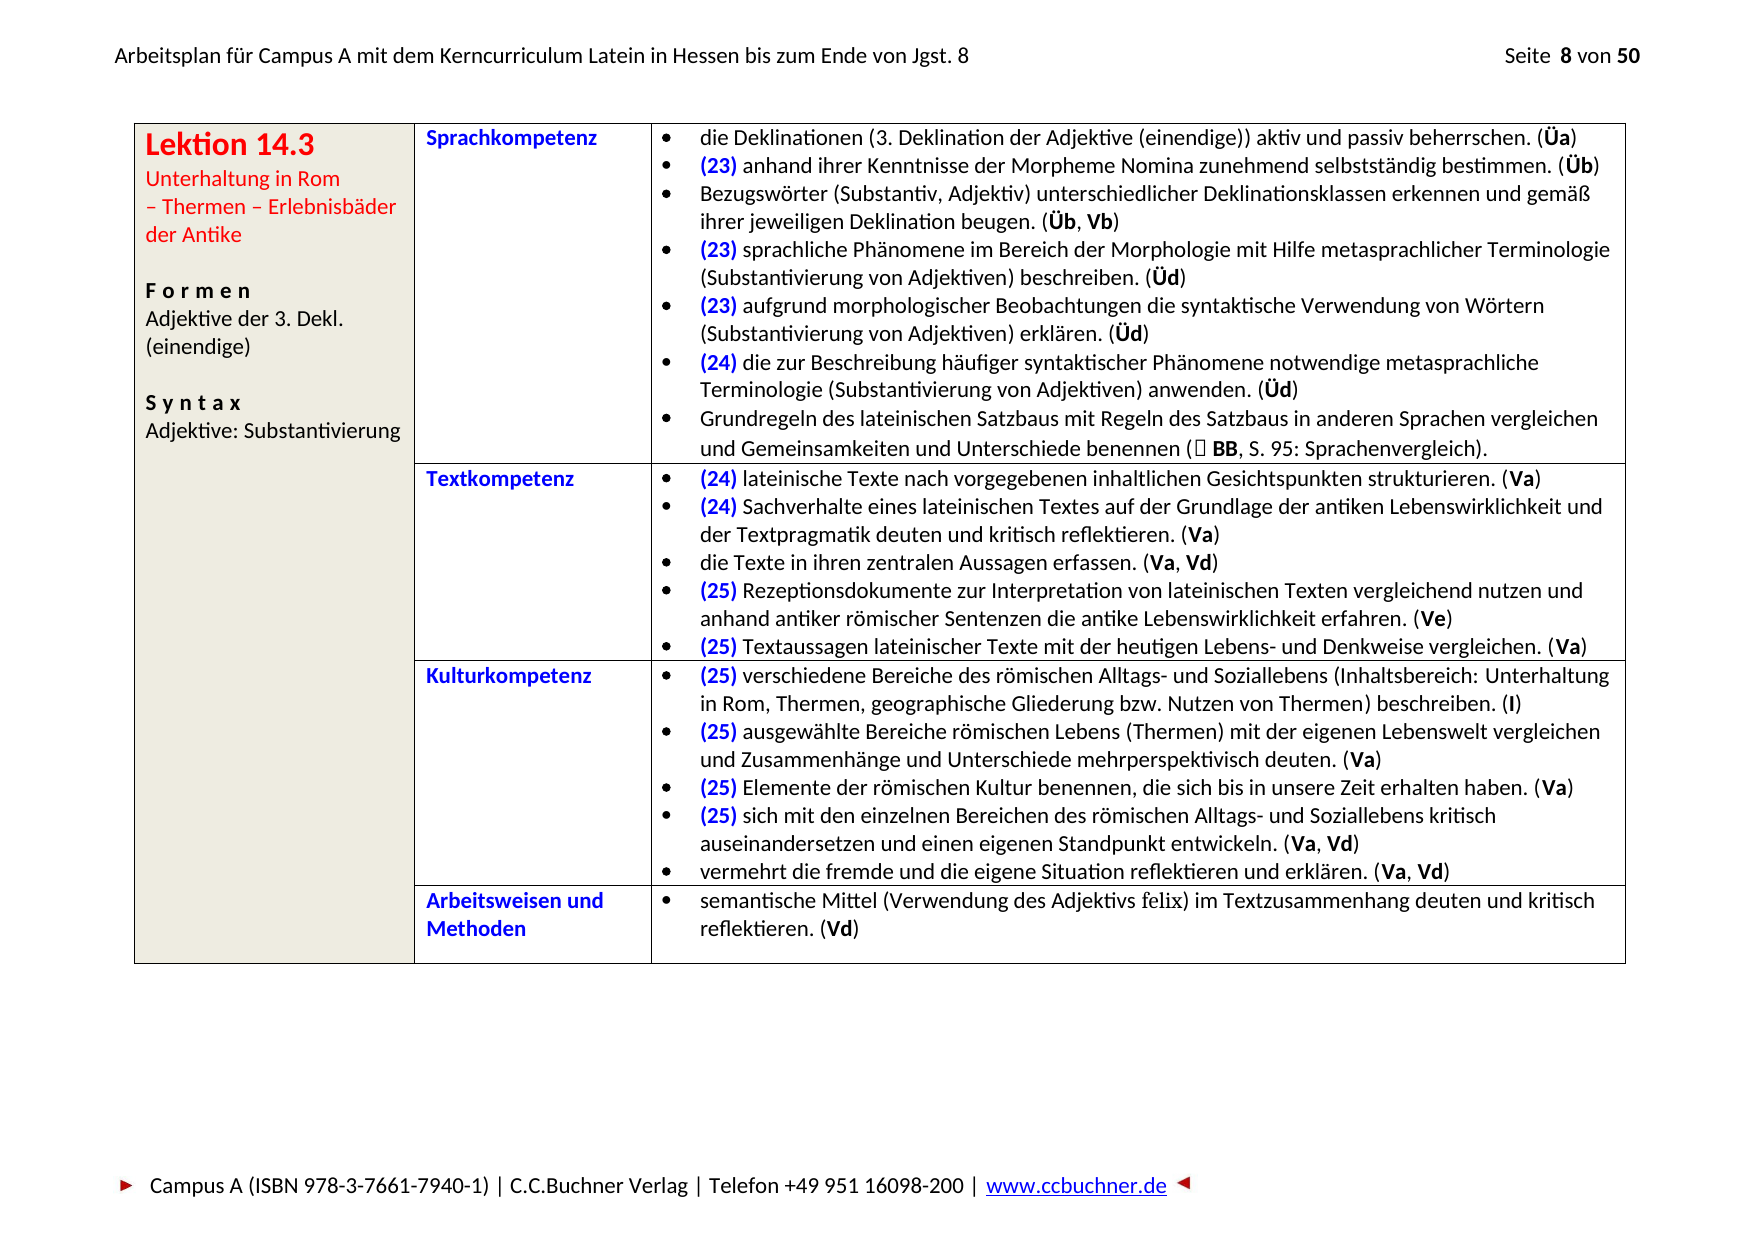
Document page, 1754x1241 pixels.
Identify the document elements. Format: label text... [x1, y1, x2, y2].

table_cell Textkompetenz [415, 464, 651, 660]
table_cell Kulturkompetenz [415, 661, 651, 885]
picture [113, 1176, 136, 1194]
table_cell (25) verschiedene Bereiche des römischen Alltags- und Soziallebens (Inhaltsbereich: Unterhaltung in Rom, Thermen, geographische Gliederung bzw. Nutzen von Thermen) beschreiben. (I) (25) ausgewählte Bereiche römischen Lebens (Thermen) mit der eigenen Lebenswelt vergleichen und Zusammenhänge und Unterschiede mehrperspektivisch deuten. (Va) (25) Elemente der römischen Kultur benennen, die sich bis in unsere Zeit erhalten haben. (Va) (25) sich mit den einzelnen Bereichen des römischen Alltags- und Soziallebens kritisch auseinandersetzen und einen eigenen Standpunkt entwickeln. (Va, Vd) vermehrt die fremde und die eigene Situation reflektieren und erklären. (Va, Vd) [652, 661, 1625, 885]
table_cell semantische Mittel (Verwendung des Adjektivs felix) im Textzusammenhang deuten und kritisch reflektieren. (Vd) [652, 886, 1625, 963]
table_header Sprachkompetenz [415, 124, 651, 463]
table_cell Arbeitsweisen und Methoden [415, 886, 651, 963]
table_header Lektion 14.3 Unterhaltung in Rom – Thermen – Erlebnisbäder der Antike Formen Adjektive der 3. Dekl. (einendige) Syntax Adjektive: Substantivierung [135, 124, 414, 963]
table_cell (24) lateinische Texte nach vorgegebenen inhaltlichen Gesichtspunkten strukturieren. (Va) (24) Sachverhalte eines lateinischen Textes auf der Grundlage der antiken Lebenswirklichkeit und der Textpragmatik deuten und kritisch reflektieren. (Va) die Texte in ihren zentralen Aussagen erfassen. (Va, Vd) (25) Rezeptionsdokumente zur Interpretation von lateinischen Texten vergleichend nutzen und anhand antiker römischer Sentenzen die antike Lebenswirklichkeit erfahren. (Ve) (25) Textaussagen lateinischer Texte mit der heutigen Lebens- und Denkweise vergleichen. (Va) [652, 464, 1625, 660]
table_header die Deklinationen (3. Deklination der Adjektive (einendige)) aktiv und passiv beherrschen. (Üa) (23) anhand ihrer Kenntnisse der Morpheme Nomina zunehmend selbstständig bestimmen. (Üb) Bezugswörter (Substantiv, Adjektiv) unterschiedlicher Deklinationsklassen erkennen und gemäß ihrer jeweiligen Deklination beugen. (Üb, Vb) (23) sprachliche Phänomene im Bereich der Morphologie mit Hilfe metasprachlicher Terminologie (Substantivierung von Adjektiven) beschreiben. (Üd) (23) aufgrund morphologischer Beobachtungen die syntaktische Verwendung von Wörtern (Substantivierung von Adjektiven) erklären. (Üd) (24) die zur Beschreibung häufiger syntaktischer Phänomene notwendige metasprachliche Terminologie (Substantivierung von Adjektiven) anwenden. (Üd) Grundregeln des lateinischen Satzbaus mit Regeln des Satzbaus in anderen Sprachen vergleichen und Gemeinsamkeiten und Unterschiede benennen ( BB, S. 95: Sprachenvergleich). [652, 124, 1625, 463]
picture [1173, 1174, 1198, 1192]
